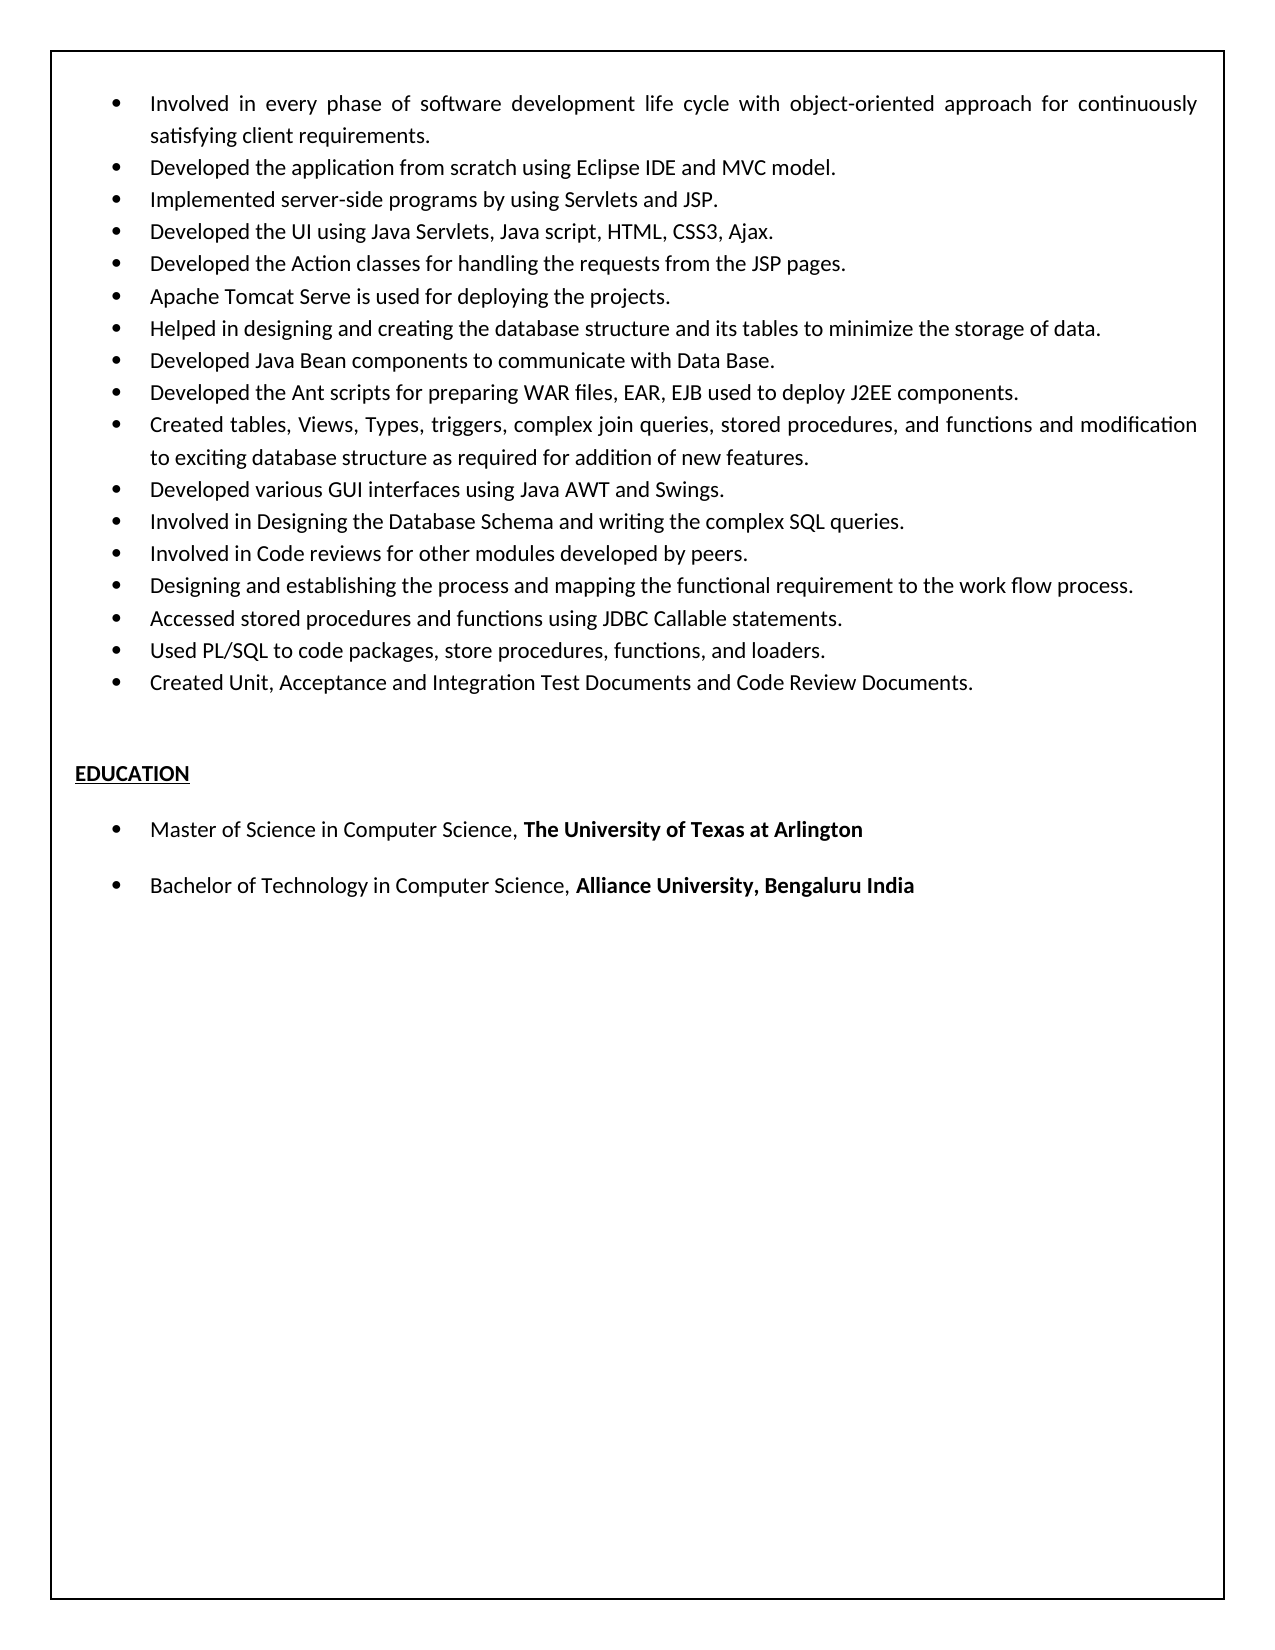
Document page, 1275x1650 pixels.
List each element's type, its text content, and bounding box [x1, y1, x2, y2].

list Created tables, Views, Types, triggers, complex join queries, stored procedures, and functions and modification to exciting database structure as required for addition of new features. [112, 411, 1200, 471]
list Master of Science in Computer Science, The University of Texas at Arlington [112, 815, 1200, 871]
list Involved in Designing the Database Schema and writing the complex SQL queries. [112, 507, 1200, 535]
list Apache Tomcat Serve is used for deploying the projects. [112, 282, 1200, 310]
list Developed various GUI interfaces using Java AWT and Swings. [112, 475, 1200, 503]
list Developed the UI using Java Servlets, Java script, HTML, CSS3, Ajax. [112, 217, 1200, 245]
list Developed Java Bean components to communicate with Data Base. [112, 346, 1200, 374]
list Developed the application from scratch using Eclipse IDE and MVC model. [112, 153, 1200, 181]
list Developed the Action classes for handling the requests from the JSP pages. [112, 249, 1200, 278]
list Implemented server-side programs by using Servlets and JSP. [112, 185, 1200, 213]
list Designing and establishing the process and mapping the functional requirement to the work flow process. [112, 571, 1200, 599]
list Developed the Ant scripts for preparing WAR files, EAR, EJB used to deploy J2EE components. [112, 378, 1200, 406]
list Created Unit, Acceptance and Integration Test Documents and Code Review Documents. [112, 668, 1200, 696]
list Used PL/SQL to code packages, store procedures, functions, and loaders. [112, 636, 1200, 664]
list Bachelor of Technology in Computer Science, Alliance University, Bengaluru India [112, 871, 1200, 927]
list Involved in every phase of software development life cycle with object-oriented approach for continuously satisfying client requirements. [112, 89, 1200, 149]
text EDUCATION [75, 759, 1200, 787]
list Involved in Code reviews for other modules developed by peers. [112, 539, 1200, 567]
list Helped in designing and creating the database structure and its tables to minimize the storage of data. [112, 314, 1200, 342]
list Accessed stored procedures and functions using JDBC Callable statements. [112, 604, 1200, 632]
